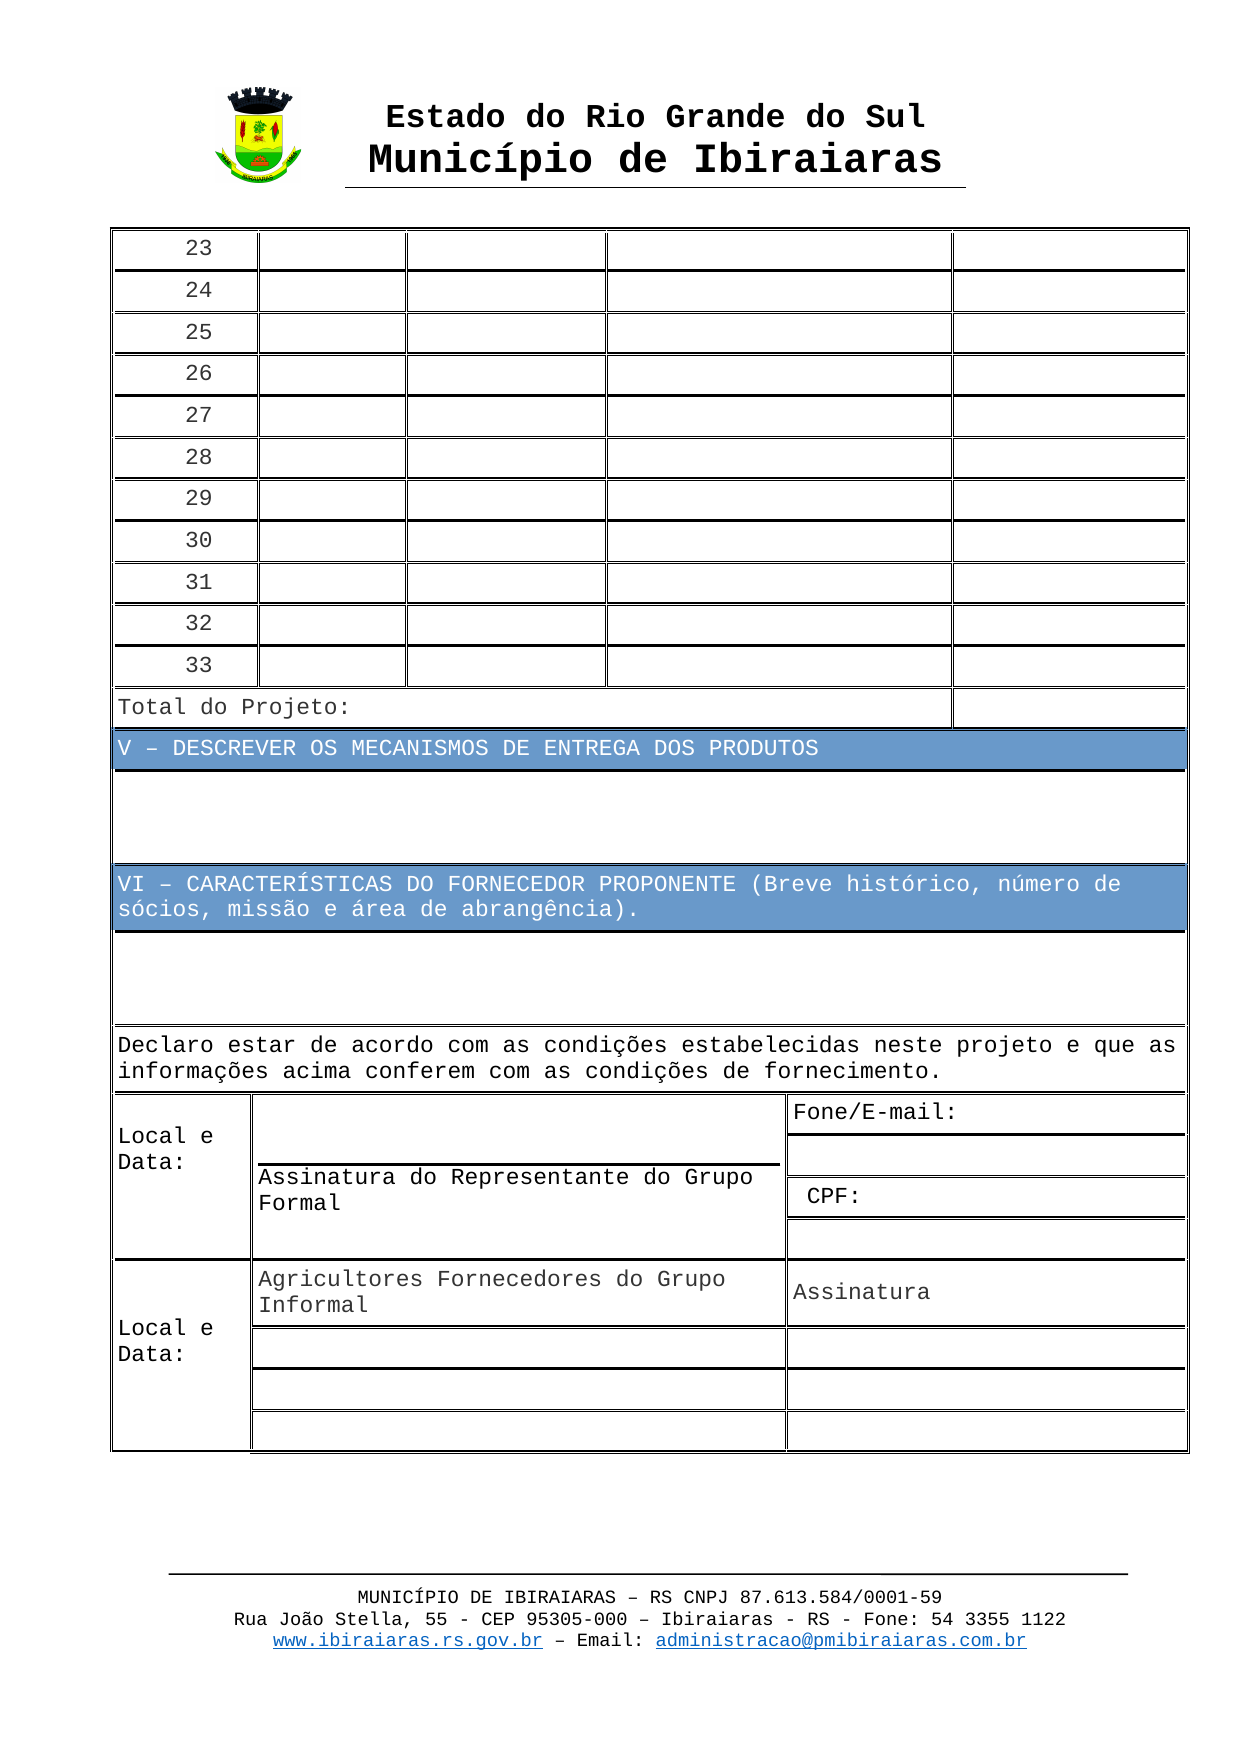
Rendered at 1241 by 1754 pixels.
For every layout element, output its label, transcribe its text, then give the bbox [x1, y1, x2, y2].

table_cell [260, 606, 405, 644]
table_cell [408, 272, 605, 311]
table_cell [953, 436, 1188, 477]
table_cell Total do Projeto: [111, 686, 952, 727]
table_cell [408, 397, 605, 436]
table_cell [408, 564, 605, 602]
table_cell CPF: [788, 1175, 1187, 1216]
table_cell [608, 272, 951, 311]
table_cell [113, 231, 258, 269]
table_cell [954, 269, 1187, 311]
table_cell [608, 564, 951, 602]
table_cell [788, 1133, 1188, 1174]
table_cell [260, 522, 405, 561]
table_cell [608, 481, 951, 519]
table_cell [253, 1329, 785, 1367]
table_cell [113, 269, 257, 311]
table_cell [408, 314, 605, 352]
table_cell [111, 436, 258, 477]
table_cell [260, 439, 405, 477]
table_cell [407, 231, 606, 269]
table_cell [111, 311, 258, 352]
table_cell [954, 394, 1187, 436]
table_cell [260, 647, 405, 686]
table_cell Local e Data: [111, 1258, 252, 1450]
table_cell [788, 1216, 1187, 1258]
table_cell [111, 561, 258, 602]
table_cell [953, 311, 1188, 352]
table_cell [253, 1370, 785, 1409]
table_cell [113, 644, 257, 686]
table_cell [608, 356, 951, 394]
table_cell [260, 564, 405, 602]
table_cell [954, 644, 1187, 686]
table_cell [954, 477, 1187, 519]
table_cell [608, 606, 951, 644]
table_cell [113, 352, 257, 394]
table_cell [408, 647, 605, 686]
table_cell [260, 397, 405, 436]
table_cell [113, 394, 257, 436]
table_cell [408, 606, 605, 644]
table_cell [606, 231, 952, 269]
table_cell [113, 477, 257, 519]
table_cell Assinatura do Representante do Grupo Formal [253, 1095, 785, 1258]
table_cell [113, 769, 1187, 862]
table_cell Declaro estar de acordo com as condições estabelecidas neste projeto e que as informações acima conferem com as condições de fornecimento. [113, 1024, 1187, 1091]
table_cell [408, 522, 605, 561]
table_cell [260, 314, 405, 352]
table_cell [788, 1367, 1187, 1409]
table_cell [954, 602, 1187, 644]
table_cell [113, 519, 257, 561]
table_cell [259, 231, 407, 269]
table_cell [608, 314, 951, 352]
table_cell [953, 561, 1188, 602]
table_cell [260, 481, 405, 519]
table_cell [608, 522, 951, 561]
table_cell Agricultores Fornecedores do Grupo Informal [253, 1261, 785, 1325]
table_cell [408, 356, 605, 394]
table_cell Fone/E-mail: [788, 1091, 1187, 1133]
table_cell Assinatura [788, 1258, 1188, 1325]
table_cell [954, 352, 1187, 394]
table_cell [408, 481, 605, 519]
table_cell [113, 930, 1187, 1023]
table_cell [953, 686, 1188, 727]
table_cell Local e Data: [113, 1091, 250, 1258]
table_cell V – DESCREVER OS MECANISMOS DE ENTREGA DOS PRODUTOS [113, 727, 1187, 769]
table_cell [787, 1409, 1188, 1450]
table_cell [408, 439, 605, 477]
table_cell [954, 519, 1187, 561]
table_cell [252, 1412, 787, 1450]
table_cell [608, 647, 951, 686]
table_cell [260, 272, 405, 311]
table_cell [953, 231, 1187, 269]
table_cell [608, 397, 951, 436]
table_cell VI – CARACTERÍSTICAS DO FORNECEDOR PROPONENTE (Breve histórico, número de sócios, missão e área de abrangência). [113, 863, 1187, 930]
table_cell [113, 602, 257, 644]
table_cell [260, 356, 405, 394]
table_cell [608, 439, 951, 477]
picture [215, 87, 302, 183]
table_cell [788, 1325, 1187, 1367]
